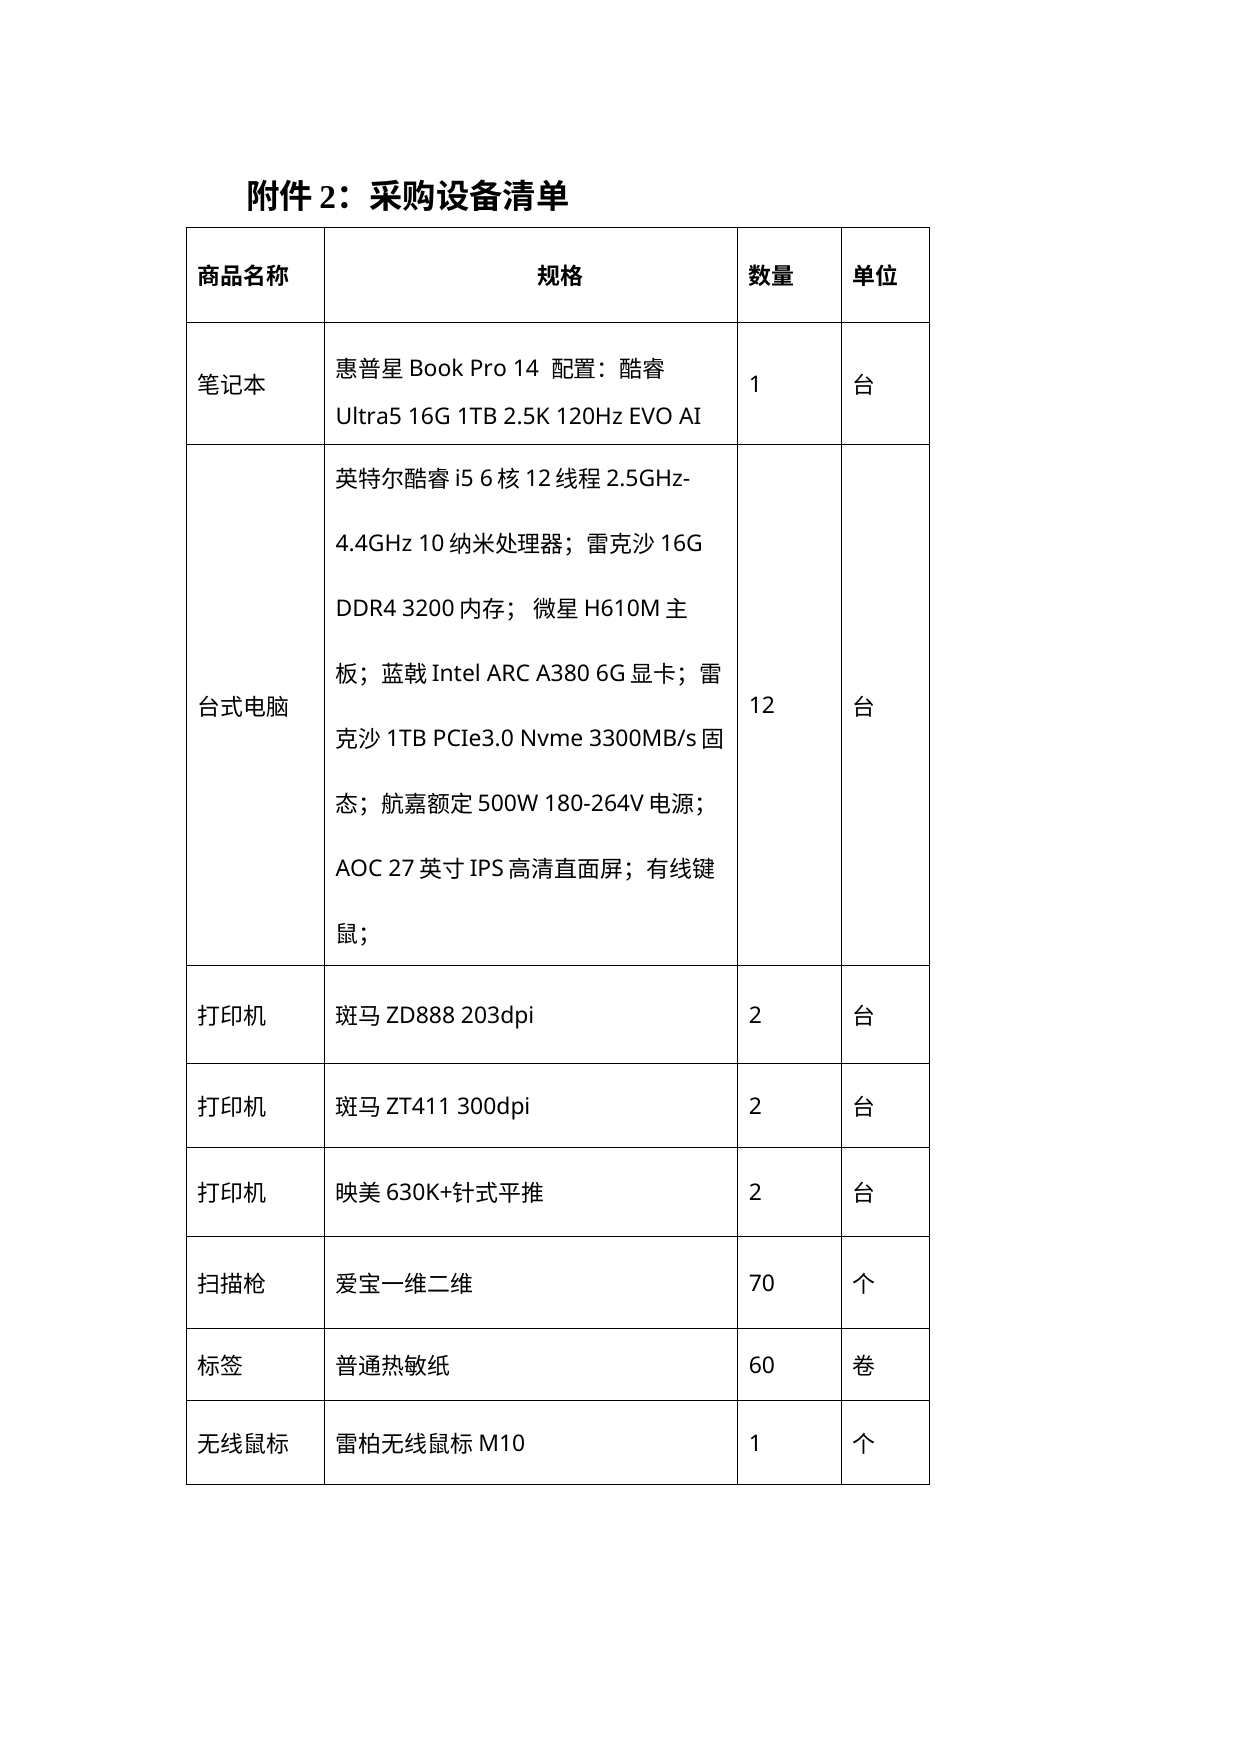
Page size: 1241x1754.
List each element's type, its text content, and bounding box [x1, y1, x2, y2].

table_header 数量 [738, 228, 841, 322]
table_cell 斑马ZD888 203dpi [325, 966, 737, 1063]
table_cell 台 [842, 1148, 929, 1236]
table_cell 打印机 [187, 966, 324, 1063]
table_header 商品名称 [187, 228, 324, 322]
table_cell 映美630K+针式平推 [325, 1148, 737, 1236]
table_cell 扫描枪 [187, 1237, 324, 1328]
table_cell 惠普星Book Pro 14 配置：酷睿Ultra5 16G 1TB 2.5K 120Hz EVO AI [325, 323, 737, 444]
table_cell 英特尔酷睿i5 6核12线程2.5GHz-4.4GHz 10纳米处理器；雷克沙16G DDR4 3200内存； 微星H610M主板；蓝戟Intel ARC A380 6G显卡；雷克沙1TB PCIe3.0 Nvme 3300MB/s固态；航嘉额定500W 180-264V电源； AOC 27英寸IPS高清直面屏；有线键鼠； [325, 445, 737, 965]
table_header 规格 [325, 228, 737, 322]
table_cell 爱宝一维二维 [325, 1237, 737, 1328]
table_cell 台 [842, 1064, 929, 1147]
table_cell 1 [738, 1401, 841, 1483]
table_cell 60 [738, 1329, 841, 1400]
table_cell 台式电脑 [187, 445, 324, 965]
text 附件2：采购设备清单 [187, 162, 1053, 227]
table_cell 普通热敏纸 [325, 1329, 737, 1400]
table_cell 70 [738, 1237, 841, 1328]
table_cell 打印机 [187, 1064, 324, 1147]
table_cell 台 [842, 445, 929, 965]
table_cell 2 [738, 966, 841, 1063]
table_cell 个 [842, 1401, 929, 1483]
table_cell 斑马ZT411 300dpi [325, 1064, 737, 1147]
table_cell 2 [738, 1064, 841, 1147]
table_cell 打印机 [187, 1148, 324, 1236]
table_cell 12 [738, 445, 841, 965]
table_header 单位 [842, 228, 929, 322]
table_cell 2 [738, 1148, 841, 1236]
table_cell 卷 [842, 1329, 929, 1400]
table_cell 台 [842, 323, 929, 444]
table_cell 无线鼠标 [187, 1401, 324, 1483]
table_cell 台 [842, 966, 929, 1063]
table_cell 标签 [187, 1329, 324, 1400]
table_cell 笔记本 [187, 323, 324, 444]
table_cell 个 [842, 1237, 929, 1328]
table_cell 雷柏无线鼠标 M10 [325, 1401, 737, 1483]
table_cell 1 [738, 323, 841, 444]
